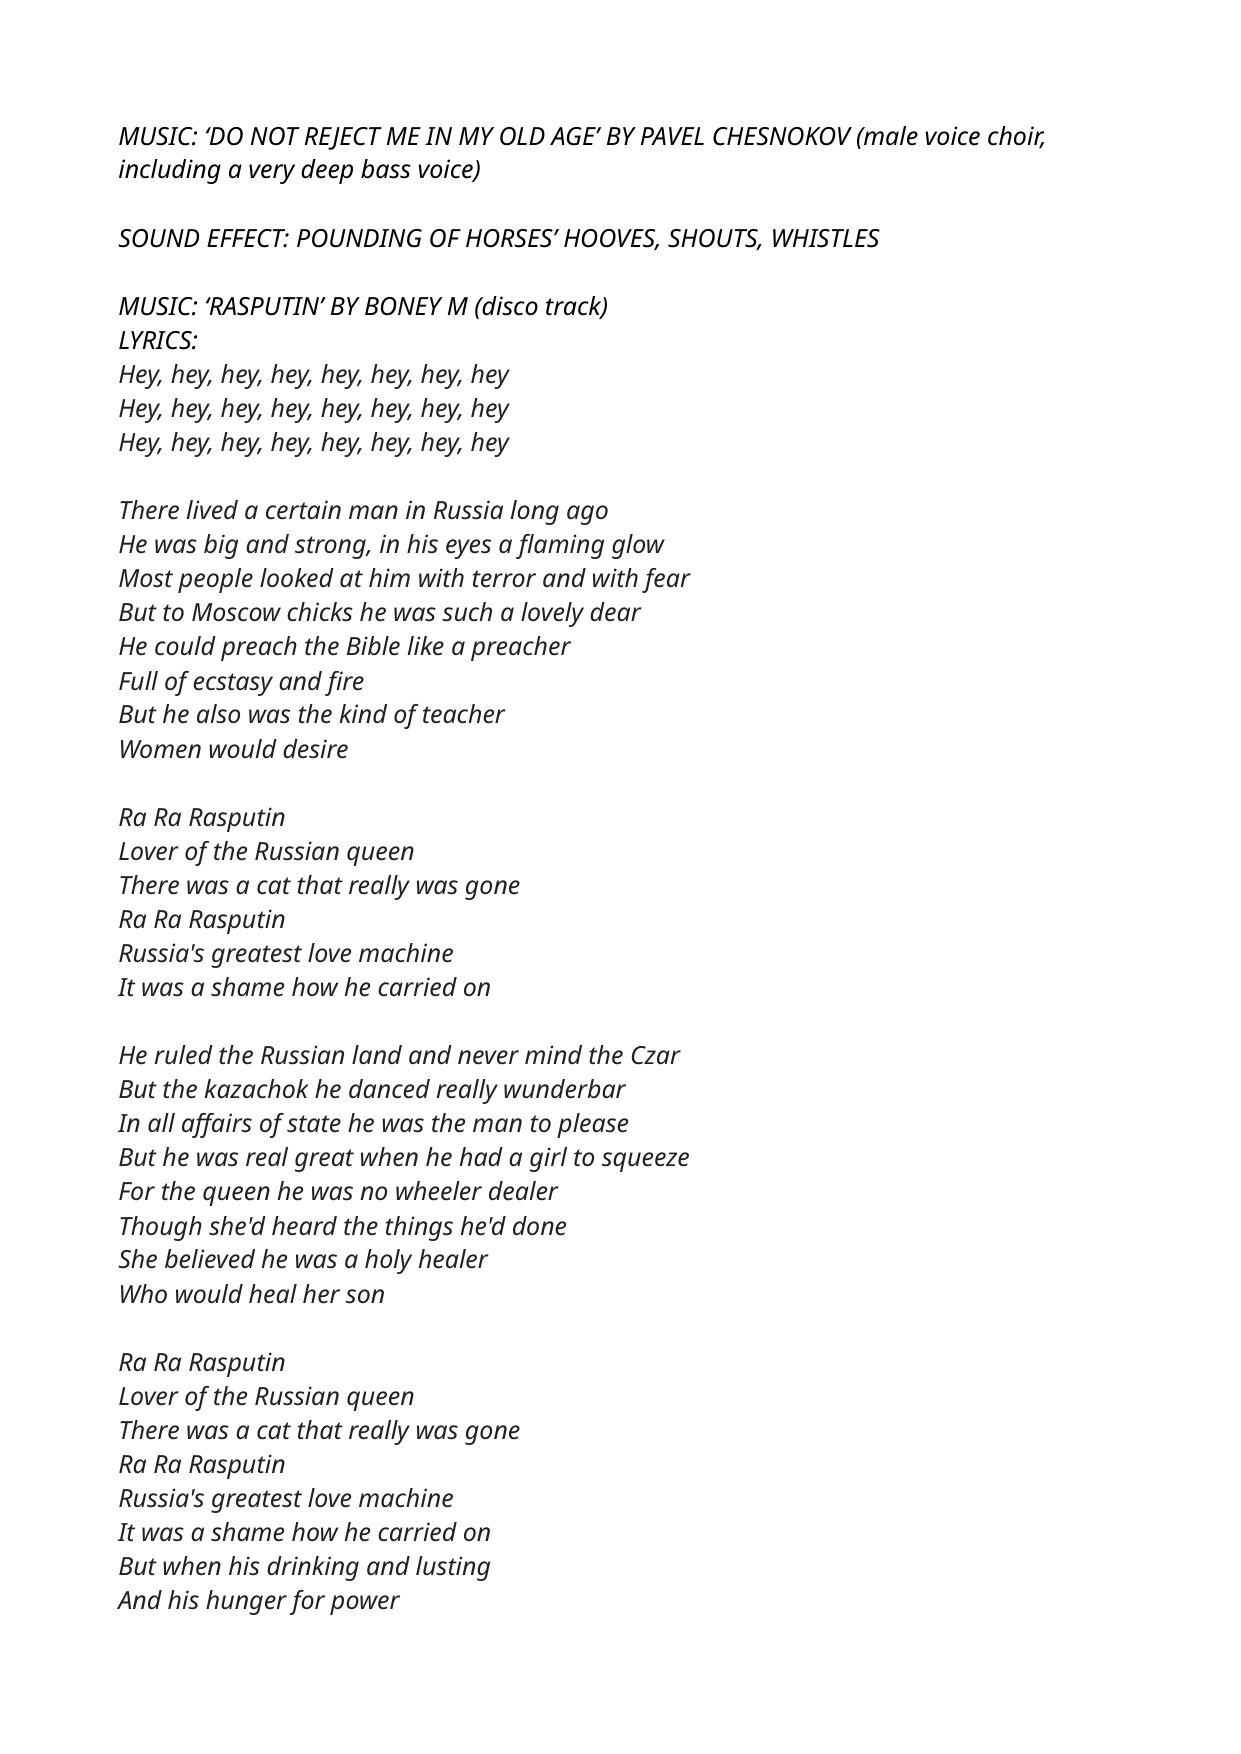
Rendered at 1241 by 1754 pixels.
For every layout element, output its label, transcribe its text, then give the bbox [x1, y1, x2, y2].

text LYRICS: [118, 322, 1122, 357]
text MUSIC: ‘RASPUTIN’ BY BONEY M (disco track) [118, 288, 1122, 322]
text Hey, hey, hey, hey, hey, hey, hey, hey Hey, hey, hey, hey, hey, hey, hey, hey Hey, hey, hey, hey, hey, hey, hey, hey [118, 357, 1122, 459]
text Ra Ra Rasputin Lover of the Russian queen There was a cat that really was gone Ra Ra Rasputin Russia's greatest love machine It was a shame how he carried on [118, 799, 1122, 1004]
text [118, 1549, 1122, 1617]
text MUSIC: ‘DO NOT REJECT ME IN MY OLD AGE’ BY PAVEL CHESNOKOV (male voice choir, including a very deep bass voice) [118, 118, 1122, 186]
text There lived a certain man in Russia long ago He was big and strong, in his eyes a flaming glow Most people looked at him with terror and with fear But to Moscow chicks he was such a lovely dear He could preach the Bible like a preacher Full of ecstasy and fire But he also was the kind of teacher Women would desire [118, 493, 1122, 765]
text He ruled the Russian land and never mind the Czar But the kazachok he danced really wunderbar In all affairs of state he was the man to please But he was real great when he had a girl to squeeze For the queen he was no wheeler dealer Though she'd heard the things he'd done She believed he was a holy healer Who would heal her son [118, 1038, 1122, 1310]
text SOUND EFFECT: POUNDING OF HORSES’ HOOVES, SHOUTS, WHISTLES [118, 220, 1122, 254]
text Ra Ra Rasputin Lover of the Russian queen There was a cat that really was gone Ra Ra Rasputin Russia's greatest love machine It was a shame how he carried on [118, 1344, 1122, 1549]
